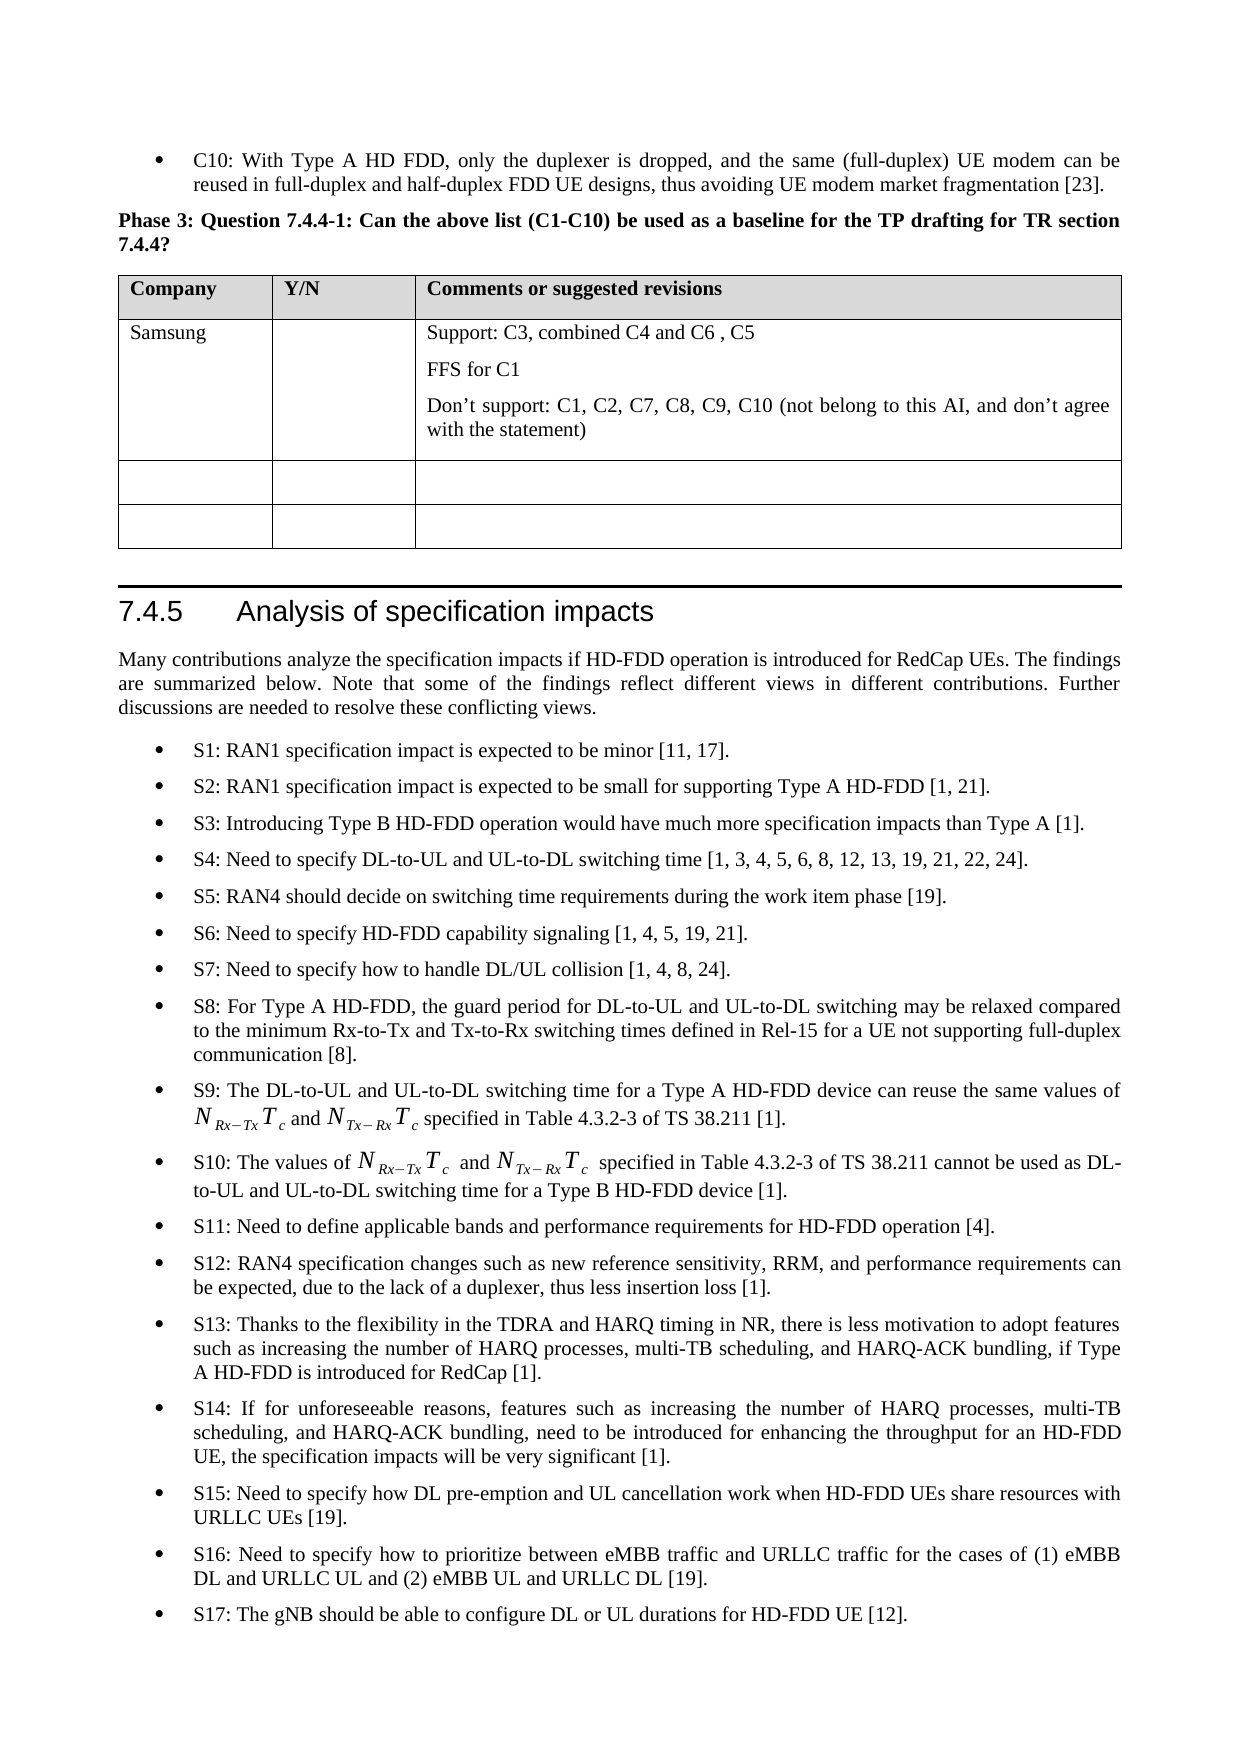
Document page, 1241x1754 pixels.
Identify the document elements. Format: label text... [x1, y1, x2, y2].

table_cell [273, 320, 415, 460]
list S9: The DL-to-UL and UL-to-DL switching time for a Type A HD-FDD device can reuse the same values of and specified in Table 4.3.2-3 of TS 38.211 [1]. [156, 1078, 1122, 1134]
text Many contributions analyze the specification impacts if HD-FDD operation is introduced for RedCap UEs. The findings are summarized below. Note that some of the findings reflect different views in different contributions. Further discussions are needed to resolve these conflicting views. [118, 647, 1122, 719]
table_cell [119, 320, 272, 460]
list S17: The gNB should be able to configure DL or UL durations for HD-FDD UE [12]. [156, 1602, 1122, 1626]
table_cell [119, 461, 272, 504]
list S13: Thanks to the flexibility in the TDRA and HARQ timing in NR, there is less motivation to adopt features such as increasing the number of HARQ processes, multi-TB scheduling, and HARQ-ACK bundling, if Type A HD-FDD is introduced for RedCap [1]. [156, 1311, 1122, 1384]
list S10: The values of and specified in Table 4.3.2-3 of TS 38.211 cannot be used as DL-to-UL and UL-to-DL switching time for a Type B HD-FDD device [1]. [156, 1146, 1122, 1202]
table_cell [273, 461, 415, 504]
list C10: With Type A HD FDD, only the duplexer is dropped, and the same (full-duplex) UE modem can be reused in full-duplex and half-duplex FDD UE designs, thus avoiding UE modem market fragmentation [23]. [156, 147, 1122, 196]
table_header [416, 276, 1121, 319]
list S14: If for unforeseeable reasons, features such as increasing the number of HARQ processes, multi-TB scheduling, and HARQ-ACK bundling, need to be introduced for enhancing the throughput for an HD-FDD UE, the specification impacts will be very significant [1]. [156, 1396, 1122, 1468]
list S16: Need to specify how to prioritize between eMBB traffic and URLLC traffic for the cases of (1) eMBB DL and URLLC UL and (2) eMBB UL and URLLC DL [19]. [156, 1541, 1122, 1589]
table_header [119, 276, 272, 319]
subtitle 7.4.5 Analysis of specification impacts [118, 588, 1122, 628]
list S6: Need to specify HD-FDD capability signaling [1, 4, 5, 19, 21]. [156, 921, 1122, 944]
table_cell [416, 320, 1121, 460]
text Phase 3: Question 7.4.4-1: Can the above list (C1-C10) be used as a baseline for the TP drafting for TR section 7.4.4? [118, 208, 1122, 256]
list S15: Need to specify how DL pre-emption and UL cancellation work when HD-FDD UEs share resources with URLLC UEs [19]. [156, 1481, 1122, 1529]
list S11: Need to define applicable bands and performance requirements for HD-FDD operation [4]. [156, 1214, 1122, 1238]
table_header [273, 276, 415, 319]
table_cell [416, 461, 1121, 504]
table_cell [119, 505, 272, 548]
list S5: RAN4 should decide on switching time requirements during the work item phase [19]. [156, 884, 1122, 908]
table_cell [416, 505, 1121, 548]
list S7: Need to specify how to handle DL/UL collision [1, 4, 8, 24]. [156, 957, 1122, 981]
list S3: Introducing Type B HD-FDD operation would have much more specification impacts than Type A [1]. [156, 811, 1122, 835]
list S1: RAN1 specification impact is expected to be minor [11, 17]. [156, 738, 1122, 762]
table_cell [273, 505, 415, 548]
list S12: RAN4 specification changes such as new reference sensitivity, RRM, and performance requirements can be expected, due to the lack of a duplexer, thus less insertion loss [1]. [156, 1251, 1122, 1299]
list S8: For Type A HD-FDD, the guard period for DL-to-UL and UL-to-DL switching may be relaxed compared to the minimum Rx-to-Tx and Tx-to-Rx switching times defined in Rel-15 for a UE not supporting full-duplex communication [8]. [156, 994, 1122, 1066]
list S2: RAN1 specification impact is expected to be small for supporting Type A HD-FDD [1, 21]. [156, 774, 1122, 798]
list S4: Need to specify DL-to-UL and UL-to-DL switching time [1, 3, 4, 5, 6, 8, 12, 13, 19, 21, 22, 24]. [156, 847, 1122, 871]
